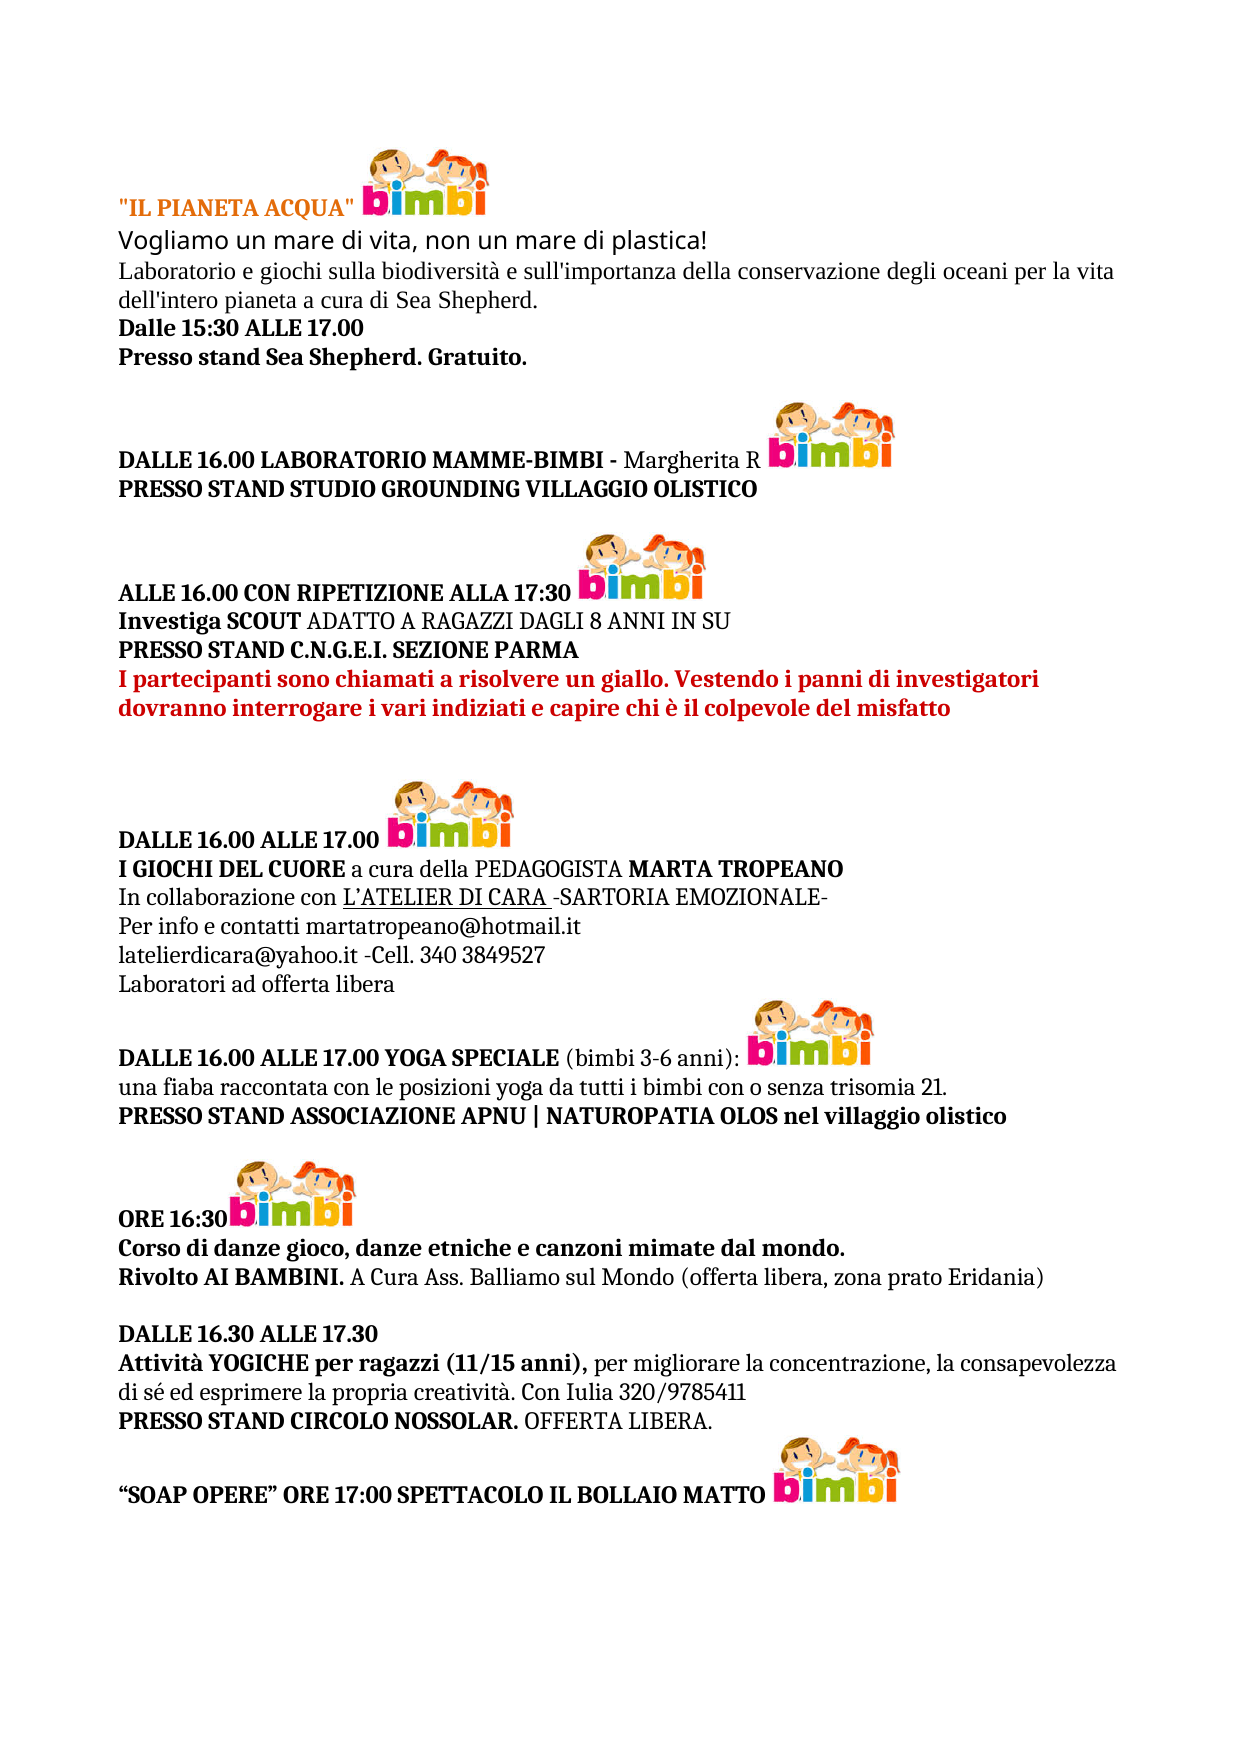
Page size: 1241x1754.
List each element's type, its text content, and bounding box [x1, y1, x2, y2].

text ORE 16:30 [118, 1159, 1122, 1234]
picture [385, 779, 515, 849]
text DALLE 16.00 ALLE 17.00 YOGA SPECIALE (bimbi 3-6 anni): una fiaba raccontata con le posizioni yoga da tutti i bimbi con o senza trisomia 21. PRESSO STAND ASSOCIAZIONE APNU | NATUROPATIA OLOS nel villaggio olistico [118, 998, 1122, 1131]
picture [766, 400, 896, 469]
text Per info e contatti martatropeano@hotmail.it [118, 912, 1122, 941]
text Vogliamo un mare di vita, non un mare di plastica! Laboratorio e giochi sulla biodiversità e sull'importanza della conservazione degli oceani per la vita dell'intero pianeta a cura di Sea Shepherd. [118, 222, 1122, 314]
text PRESSO STAND STUDIO GROUNDING VILLAGGIO OLISTICO [118, 475, 1122, 504]
picture [360, 147, 490, 217]
text DALLE 16.00 ALLE 17.00 I GIOCHI DEL CUORE a cura della PEDAGOGISTA MARTA TROPEANO [118, 780, 1122, 883]
picture [771, 1435, 901, 1504]
text “SOAP OPERE” ORE 17:00 SPETTACOLO IL BOLLAIO MATTO [118, 1435, 1122, 1510]
text DALLE 16.30 ALLE 17.30 Attività YOGICHE per ragazzi (11/15 anni), per migliorare la concentrazione, la consapevolezza di sé ed esprimere la propria creatività. Con Iulia 320/9785411 [118, 1320, 1122, 1407]
text Corso di danze gioco, danze etniche e canzoni mimate dal mondo. Rivolto AI BAMBINI. A Cura Ass. Balliamo sul Mondo (offerta libera, zona prato Eridania) [118, 1234, 1122, 1292]
text "IL PIANETA ACQUA" [118, 148, 1122, 222]
text PRESSO STAND C.N.G.E.I. SEZIONE PARMA I partecipanti sono chiamati a risolvere un giallo. Vestendo i panni di investigatori dovranno interrogare i vari indiziati e capire chi è il colpevole del misfatto [118, 636, 1122, 722]
text ALLE 16.00 CON RIPETIZIONE ALLA 17:30 Investiga SCOUT ADATTO A RAGAZZI DAGLI 8 ANNI IN SU [118, 532, 1122, 636]
picture [745, 998, 875, 1067]
text In collaborazione con L’ATELIER DI CARA -SARTORIA EMOZIONALE- [118, 883, 1122, 912]
text latelierdicara@yahoo.it -Cell. 340 3849527 [118, 941, 1122, 969]
picture [227, 1159, 357, 1228]
text Laboratori ad offerta libera [118, 969, 1122, 998]
text DALLE 16.00 LABORATORIO MAMME-BIMBI - Margherita R [118, 400, 1122, 475]
text Presso stand Sea Shepherd. Gratuito. [118, 343, 1122, 371]
picture [577, 532, 707, 601]
text Dalle 15:30 ALLE 17.00 [118, 314, 1122, 343]
text PRESSO STAND CIRCOLO NOSSOLAR. OFFERTA LIBERA. [118, 1407, 1122, 1435]
